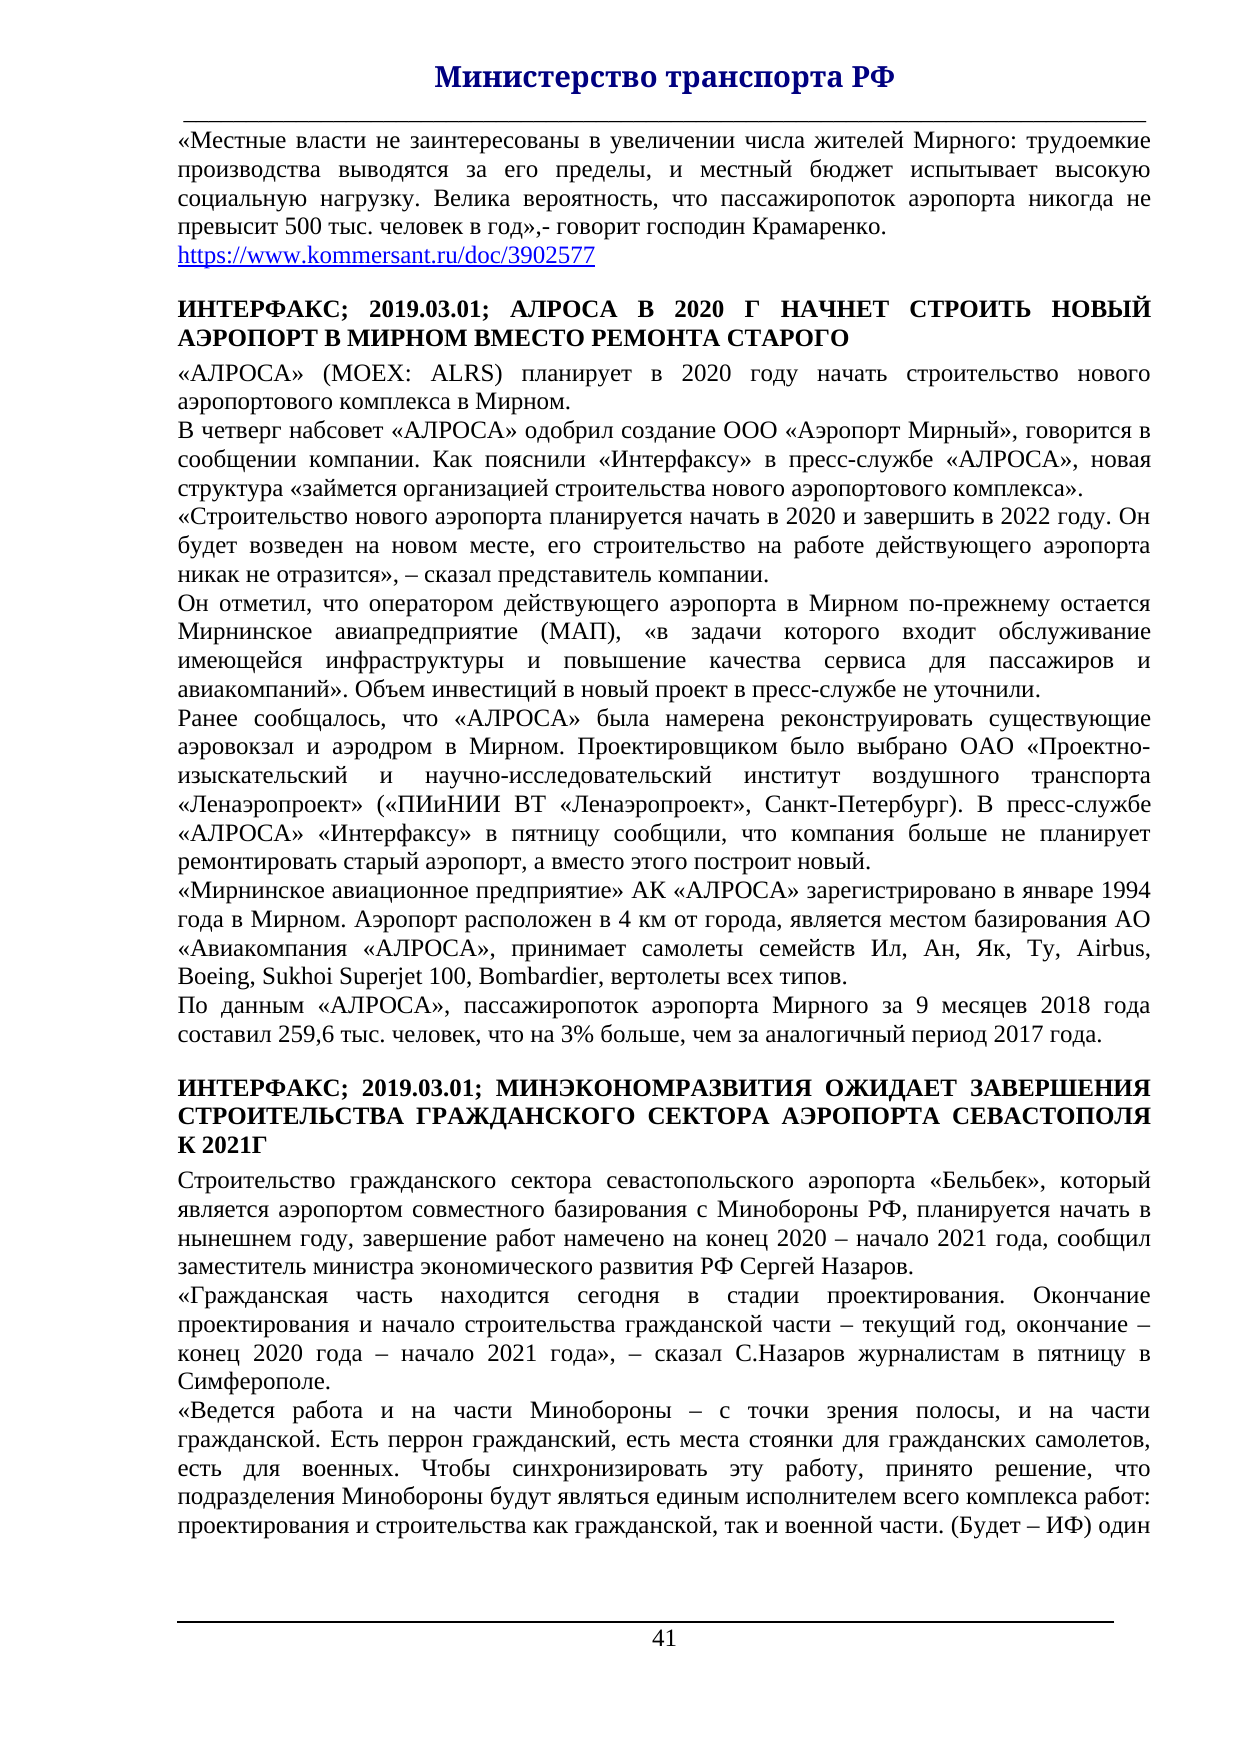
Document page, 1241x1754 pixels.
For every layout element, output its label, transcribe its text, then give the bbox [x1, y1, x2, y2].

text «АЛРОСА» (MOEX: ALRS) планирует в 2020 году начать строительство нового аэропортового комплекса в Мирном. [177, 358, 1152, 415]
text «Строительство нового аэропорта планируется начать в 2020 и завершить в 2022 году. Он будет возведен на новом месте, его строительство на работе действующего аэропорта никак не отразится», – сказал представитель компании. [177, 501, 1152, 588]
text https://www.kommersant.ru/doc/3902577 [177, 240, 1152, 269]
text Строительство гражданского сектора севастопольского аэропорта «Бельбек», который является аэропортом совместного базирования с Минобороны РФ, планируется начать в нынешнем году, завершение работ намечено на конец 2020 – начало 2021 года, сообщил заместитель министра экономического развития РФ Сергей Назаров. [177, 1165, 1152, 1280]
subtitle ИНТЕРФАКС; 2019.03.01; АЛРОСА В 2020 Г НАЧНЕТ СТРОИТЬ НОВЫЙ АЭРОПОРТ В МИРНОМ ВМЕСТО РЕМОНТА СТАРОГО [177, 294, 1152, 351]
text По данным «АЛРОСА», пассажиропоток аэропорта Мирного за 9 месяцев 2018 года составил 259,6 тыс. человек, что на 3% больше, чем за аналогичный период 2017 года. [177, 990, 1152, 1048]
text «Мирнинское авиационное предприятие» АК «АЛРОСА» зарегистрировано в январе 1994 года в Мирном. Аэропорт расположен в 4 км от города, является местом базирования АО «Авиакомпания «АЛРОСА», принимает самолеты семейств Ил, Ан, Як, Ту, Airbus, Boeing, Sukhoi Superjet 100, Bombardier, вертолеты всех типов. [177, 875, 1152, 990]
text В четверг набсовет «АЛРОСА» одобрил создание ООО «Аэропорт Мирный», говорится в сообщении компании. Как пояснили «Интерфаксу» в пресс-службе «АЛРОСА», новая структура «займется организацией строительства нового аэропортового комплекса». [177, 415, 1152, 501]
subtitle ИНТЕРФАКС; 2019.03.01; МИНЭКОНОМРАЗВИТИЯ ОЖИДАЕТ ЗАВЕРШЕНИЯ СТРОИТЕЛЬСТВА ГРАЖДАНСКОГО СЕКТОРА АЭРОПОРТА СЕВАСТОПОЛЯ К 2021Г [177, 1073, 1152, 1159]
text «Гражданская часть находится сегодня в стадии проектирования. Окончание проектирования и начало строительства гражданской части – текущий год, окончание – конец 2020 года – начало 2021 года», – сказал С.Назаров журналистам в пятницу в Симферополе. [177, 1280, 1152, 1395]
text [177, 1395, 1152, 1539]
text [177, 125, 1152, 240]
text Он отметил, что оператором действующего аэропорта в Мирном по-прежнему остается Мирнинское авиапредприятие (МАП), «в задачи которого входит обслуживание имеющейся инфраструктуры и повышение качества сервиса для пассажиров и авиакомпаний». Объем инвестиций в новый проект в пресс-службе не уточнили. [177, 588, 1152, 703]
text Ранее сообщалось, что «АЛРОСА» была намерена реконструировать существующие аэровокзал и аэродром в Мирном. Проектировщиком было выбрано ОАО «Проектно-изыскательский и научно-исследовательский институт воздушного транспорта «Ленаэропроект» («ПИиНИИ ВТ «Ленаэропроект», Санкт-Петербург). В пресс-службе «АЛРОСА» «Интерфаксу» в пятницу сообщили, что компания больше не планирует ремонтировать старый аэропорт, а вместо этого построит новый. [177, 703, 1152, 875]
